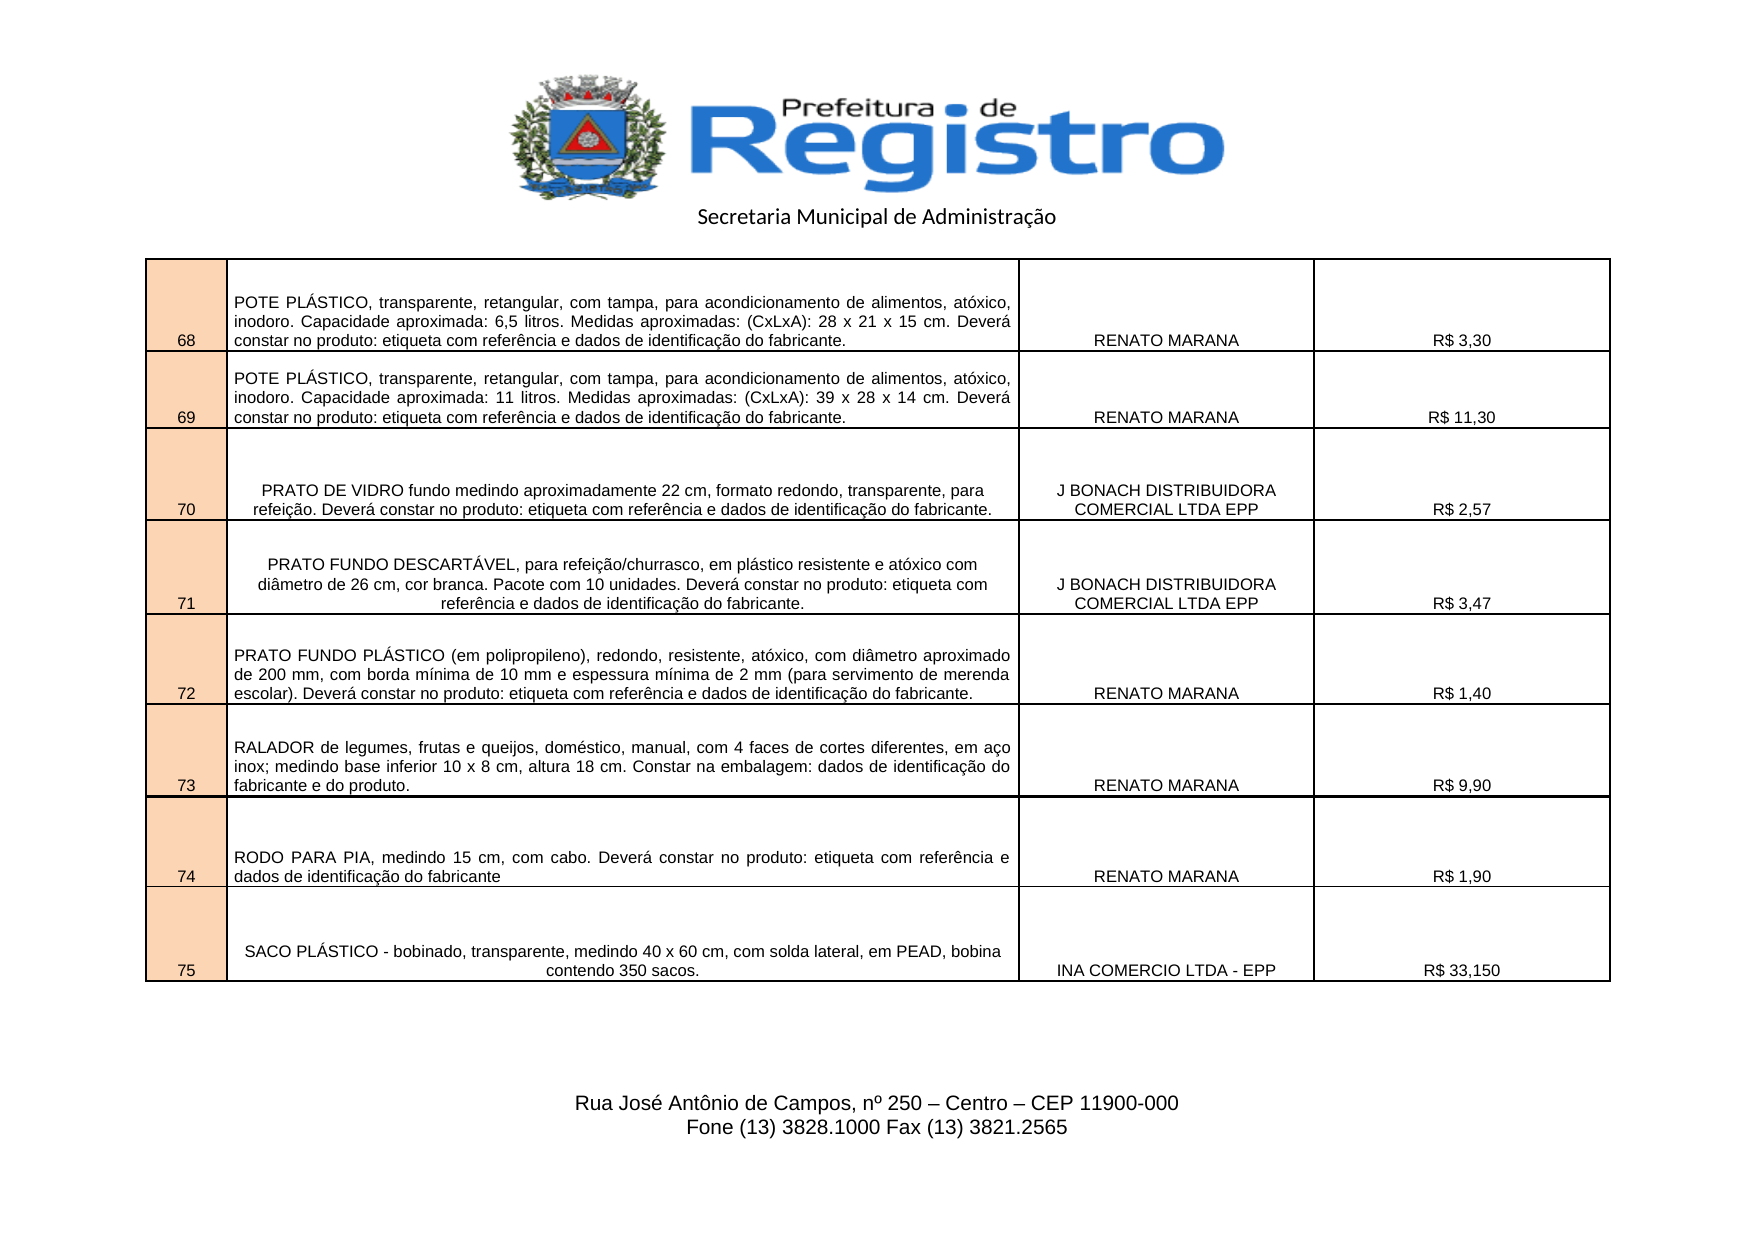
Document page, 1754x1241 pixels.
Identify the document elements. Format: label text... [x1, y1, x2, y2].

table_cell POTE PLÁSTICO, transparente, retangular, com tampa, para acondicionamento de alimentos, atóxico, inodoro. Capacidade aproximada: 11 litros. Medidas aproximadas: (CxLxA): 39 x 28 x 14 cm. Deverá constar no produto: etiqueta com referência e dados de identificação do fabricante. [228, 352, 1018, 427]
picture [507, 73, 1247, 202]
table_cell RENATO MARANA [1020, 705, 1313, 795]
table_cell R$ 3,47 [1315, 521, 1609, 613]
table_cell R$ 11,30 [1315, 352, 1609, 427]
table_cell 69 [147, 352, 226, 427]
table_cell R$ 1,40 [1315, 615, 1609, 703]
table_cell SACO PLÁSTICO - bobinado, transparente, medindo 40 x 60 cm, com solda lateral, em PEAD, bobina contendo 350 sacos. [228, 887, 1018, 980]
table_cell J BONACH DISTRIBUIDORA COMERCIAL LTDA EPP [1020, 521, 1313, 613]
table_cell R$ 9,90 [1315, 705, 1609, 795]
table_cell 71 [147, 521, 226, 613]
table_cell RODO PARA PIA, medindo 15 cm, com cabo. Deverá constar no produto: etiqueta com referência e dados de identificação do fabricante [228, 798, 1018, 886]
table_cell RENATO MARANA [1020, 352, 1313, 427]
table_cell R$ 3,30 [1315, 260, 1609, 350]
table_cell 75 [147, 887, 226, 980]
table_cell PRATO FUNDO PLÁSTICO (em polipropileno), redondo, resistente, atóxico, com diâmetro aproximado de 200 mm, com borda mínima de 10 mm e espessura mínima de 2 mm (para servimento de merenda escolar). Deverá constar no produto: etiqueta com referência e dados de identificação do fabricante. [228, 615, 1018, 703]
table_cell 73 [147, 705, 226, 795]
table_cell 72 [147, 615, 226, 703]
table_cell R$ 33,150 [1315, 887, 1609, 980]
table_cell 70 [147, 429, 226, 519]
table_cell R$ 1,90 [1315, 798, 1609, 886]
table_cell R$ 2,57 [1315, 429, 1609, 519]
table_cell 68 [147, 260, 226, 350]
table_cell PRATO DE VIDRO fundo medindo aproximadamente 22 cm, formato redondo, transparente, para refeição. Deverá constar no produto: etiqueta com referência e dados de identificação do fabricante. [228, 429, 1018, 519]
table_cell INA COMERCIO LTDA - EPP [1020, 887, 1313, 980]
table_cell RALADOR de legumes, frutas e queijos, doméstico, manual, com 4 faces de cortes diferentes, em aço inox; medindo base inferior 10 x 8 cm, altura 18 cm. Constar na embalagem: dados de identificação do fabricante e do produto. [228, 705, 1018, 795]
table_cell RENATO MARANA [1020, 260, 1313, 350]
table_cell POTE PLÁSTICO, transparente, retangular, com tampa, para acondicionamento de alimentos, atóxico, inodoro. Capacidade aproximada: 6,5 litros. Medidas aproximadas: (CxLxA): 28 x 21 x 15 cm. Deverá constar no produto: etiqueta com referência e dados de identificação do fabricante. [228, 260, 1018, 350]
table_cell PRATO FUNDO DESCARTÁVEL, para refeição/churrasco, em plástico resistente e atóxico com diâmetro de 26 cm, cor branca. Pacote com 10 unidades. Deverá constar no produto: etiqueta com referência e dados de identificação do fabricante. [228, 521, 1018, 613]
table_cell J BONACH DISTRIBUIDORA COMERCIAL LTDA EPP [1020, 429, 1313, 519]
table_cell 74 [147, 798, 226, 886]
table_cell RENATO MARANA [1020, 615, 1313, 703]
table_cell RENATO MARANA [1020, 798, 1313, 886]
